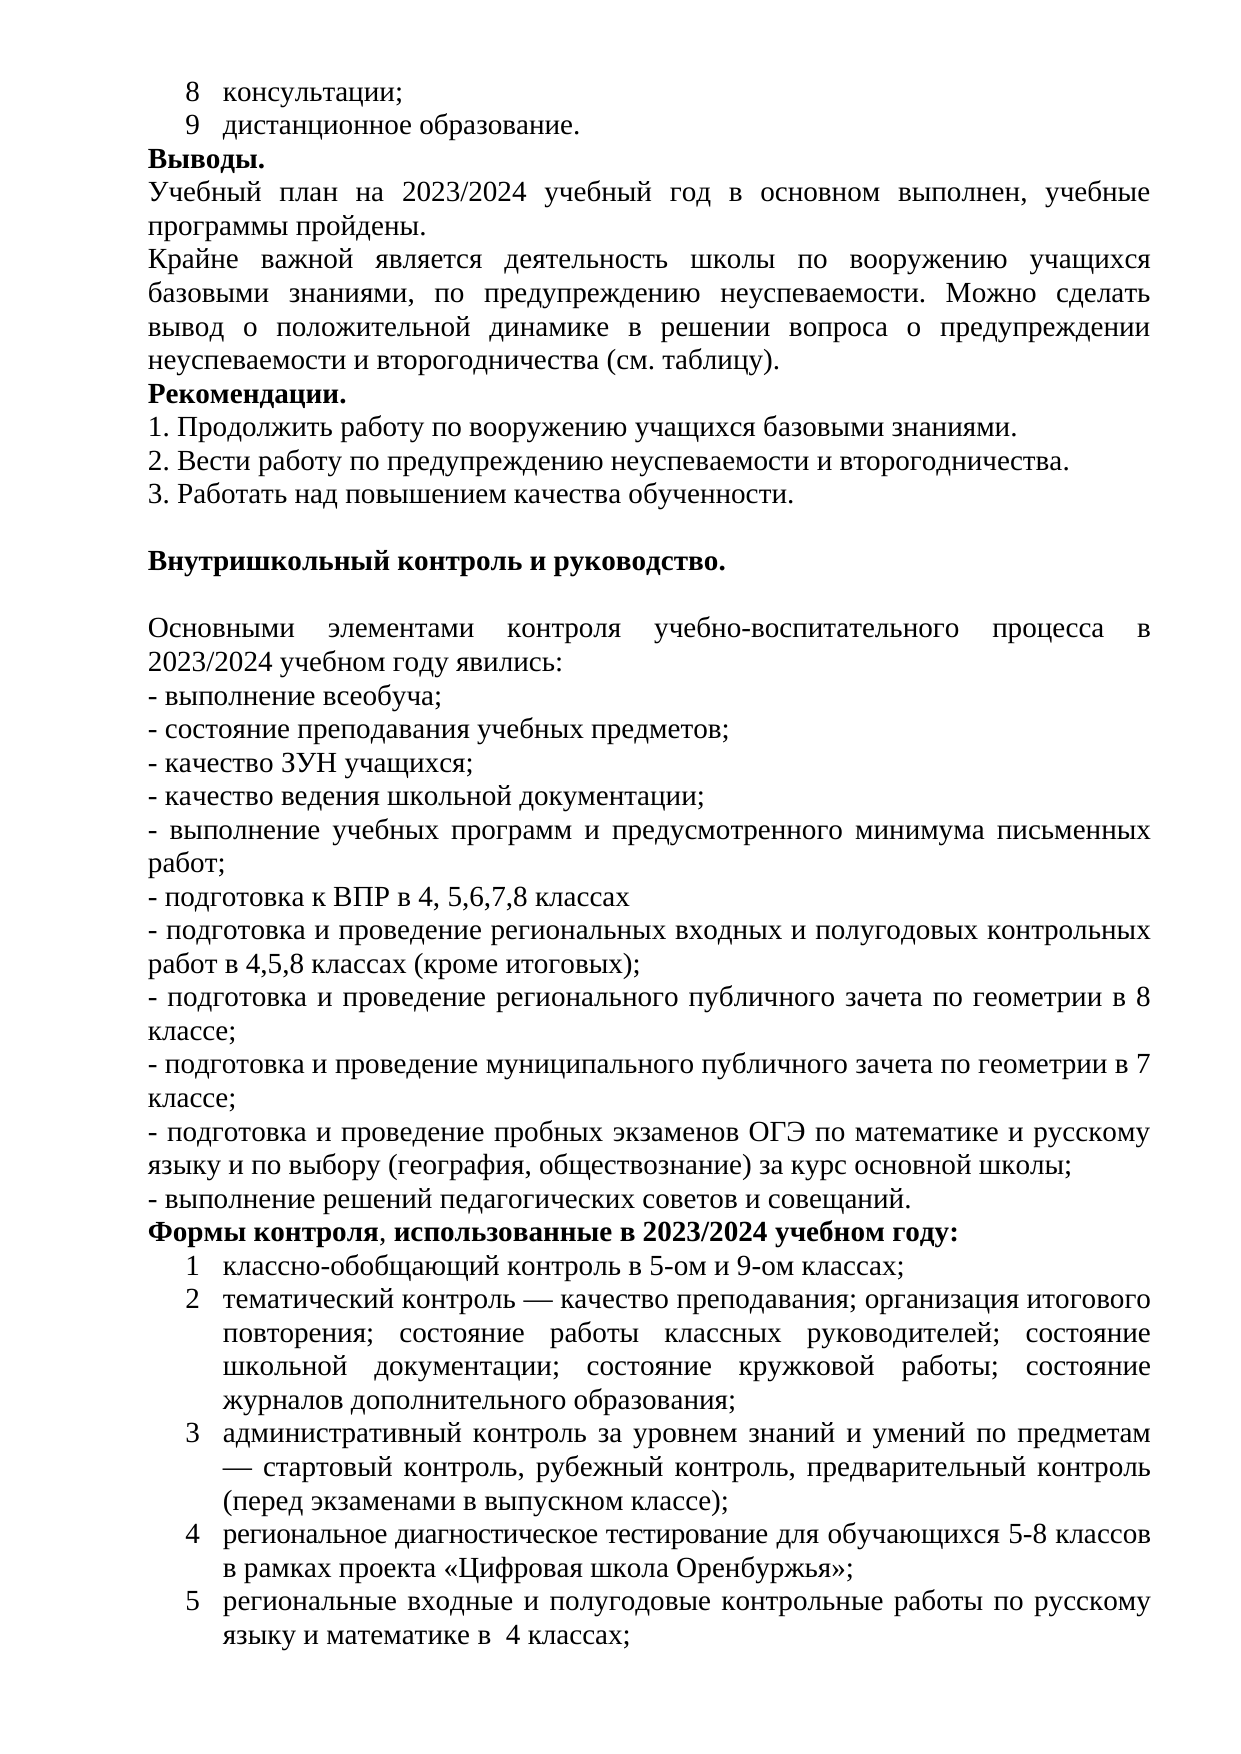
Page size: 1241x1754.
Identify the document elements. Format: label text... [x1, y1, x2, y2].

text - подготовка и проведение регионального публичного зачета по геометрии в 8 классе; [148, 979, 1152, 1047]
list консультации; [185, 74, 1152, 107]
text Крайне важной является деятельность школы по вооружению учащихся базовыми знаниями, по предупреждению неуспеваемости. Можно сделать вывод о положительной динамике в решении вопроса о предупреждении неуспеваемости и второгодничества (см. таблицу). [148, 242, 1152, 376]
text - качество ЗУН учащихся; [148, 745, 1152, 778]
text 2. Вести работу по предупреждению неуспеваемости и второгодничества. [148, 443, 1152, 476]
text Внутришкольный контроль и руководство. [148, 543, 1152, 577]
text 3. Работать над повышением качества обученности. [148, 476, 1152, 510]
text - выполнение решений педагогических советов и совещаний. [148, 1181, 1152, 1214]
text - выполнение учебных программ и предусмотренного минимума письменных работ; [148, 812, 1152, 879]
text - подготовка и проведение региональных входных и полугодовых контрольных работ в 4,5,8 классах (кроме итоговых); [148, 912, 1152, 979]
text Выводы. [148, 141, 1152, 174]
text - состояние преподавания учебных предметов; [148, 711, 1152, 745]
list тематический контроль — качество преподавания; организация итогового повторения; состояние работы классных руководителей; состояние школьной документации; состояние кружковой работы; состояние журналов дополнительного образования; [185, 1281, 1152, 1416]
text Учебный план на 2023/2024 учебный год в основном выполнен, учебные программы пройдены. [148, 174, 1152, 242]
text 1. Продолжить работу по вооружению учащихся базовыми знаниями. [148, 409, 1152, 443]
text - подготовка и проведение пробных экзаменов ОГЭ по математике и русскому языку и по выбору (география, обществознание) за курс основной школы; [148, 1114, 1152, 1181]
text - качество ведения школьной документации; [148, 778, 1152, 812]
text Формы контроля, использованные в 2023/2024 учебном году: [148, 1214, 1152, 1248]
text Основными элементами контроля учебно-воспитательного процесса в 2023/2024 учебном году явились: [148, 611, 1152, 678]
list классно-обобщающий контроль в 5-ом и 9-ом классах; [185, 1248, 1152, 1281]
list региональное диагностическое тестирование для обучающихся 5-8 классов в рамках проекта «Цифровая школа Оренбуржья»; [185, 1516, 1152, 1583]
list дистанционное образование. [185, 107, 1152, 141]
text - подготовка к ВПР в 4, 5,6,7,8 классах [148, 879, 1152, 912]
text - подготовка и проведение муниципального публичного зачета по геометрии в 7 классе; [148, 1047, 1152, 1114]
text Рекомендации. [148, 376, 1152, 409]
list административный контроль за уровнем знаний и умений по предметам — стартовый контроль, рубежный контроль, предварительный контроль (перед экзаменами в выпускном классе); [185, 1416, 1152, 1516]
list региональные входные и полугодовые контрольные работы по русскому языку и математике в 4 классах; [185, 1583, 1152, 1650]
text - выполнение всеобуча; [148, 678, 1152, 711]
